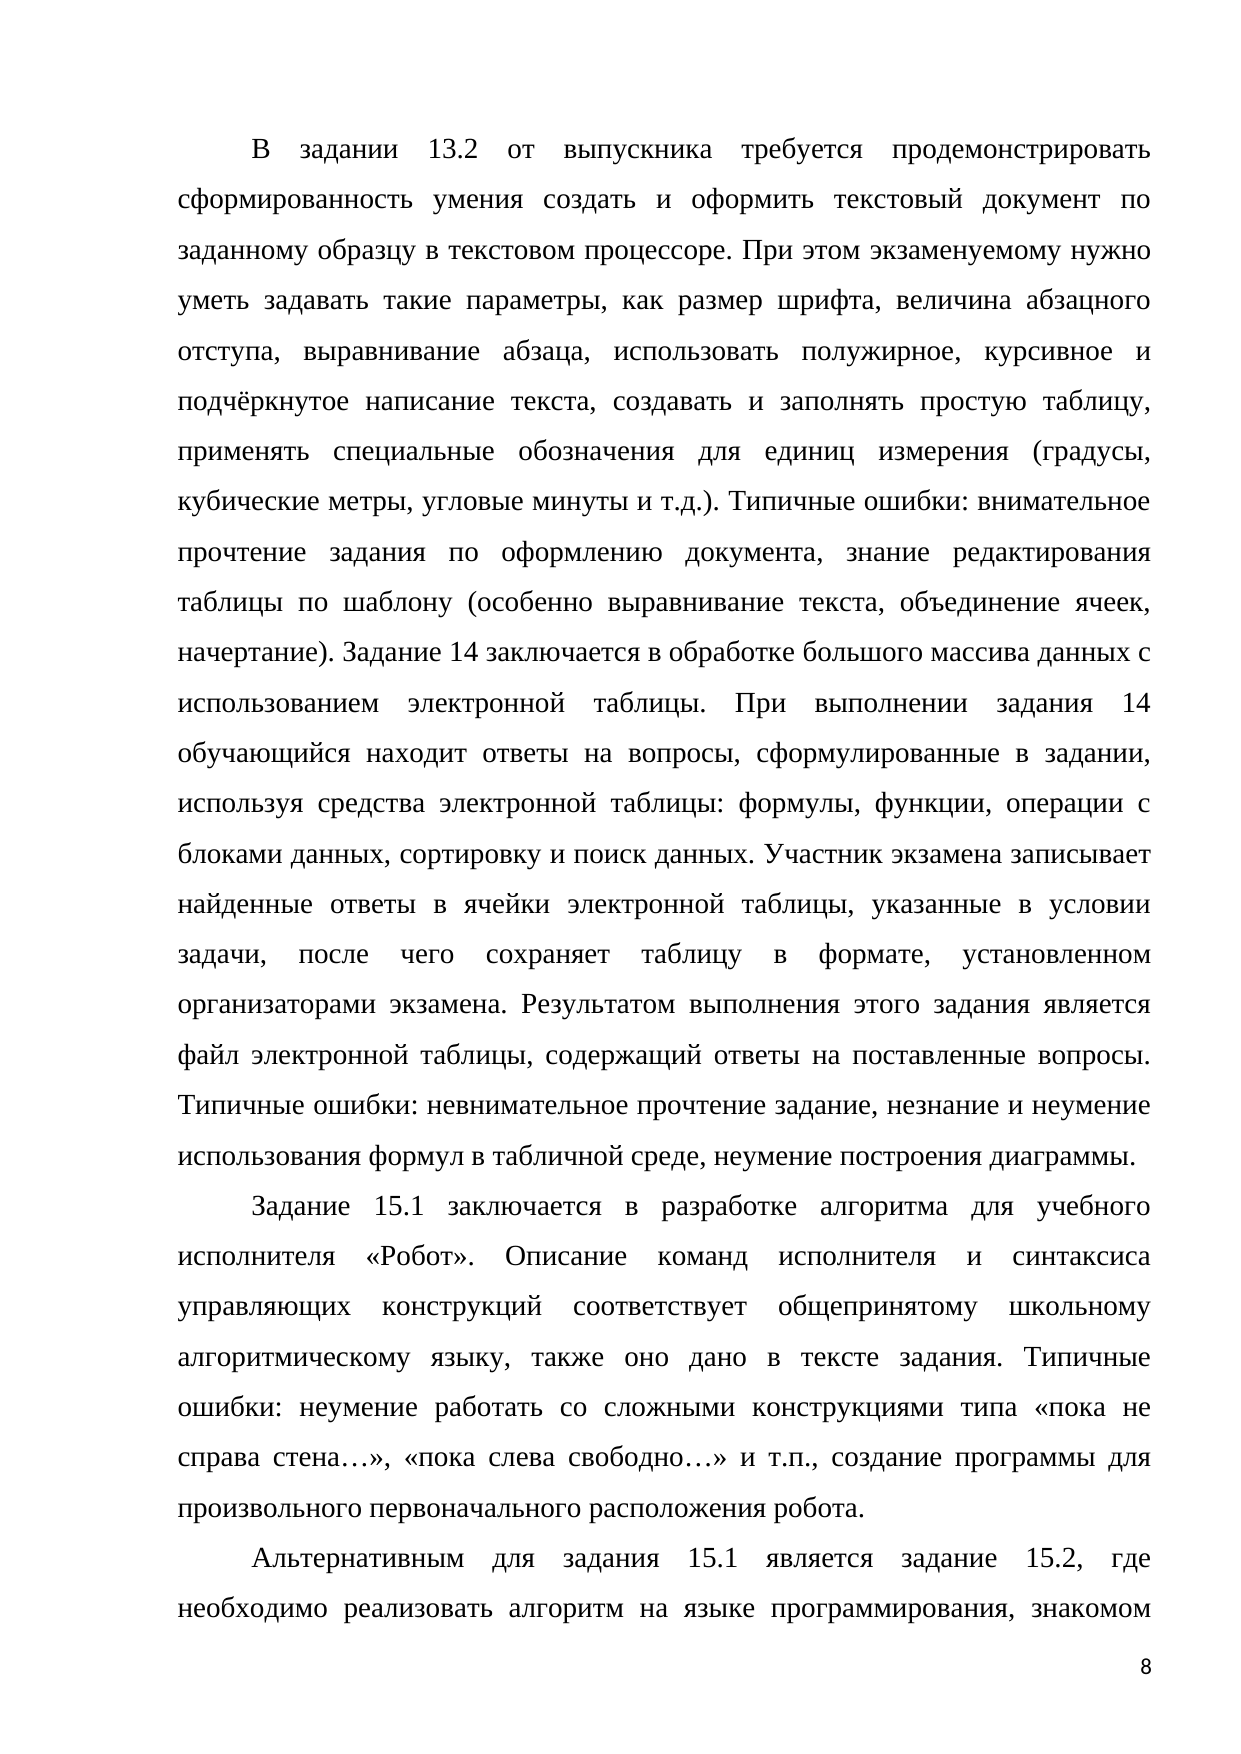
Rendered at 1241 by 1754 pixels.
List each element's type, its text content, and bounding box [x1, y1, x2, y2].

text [177, 1540, 1152, 1624]
text Задание 15.1 заключается в разработке алгоритма для учебного исполнителя «Робот». Описание команд исполнителя и синтаксиса управляющих конструкций соответствует общепринятому школьному алгоритмическому языку, также оно дано в тексте задания. Типичные ошибки: неумение работать со сложными конструкциями типа «пока не справа стена…», «пока слева свободно…» и т.п., создание программы для произвольного первоначального расположения робота. [177, 1188, 1152, 1523]
text В задании 13.2 от выпускника требуется продемонстрировать сформированность умения создать и оформить текстовый документ по заданному образцу в текстовом процессоре. При этом экзаменуемому нужно уметь задавать такие параметры, как размер шрифта, величина абзацного отступа, выравнивание абзаца, использовать полужирное, курсивное и подчёркнутое написание текста, создавать и заполнять простую таблицу, применять специальные обозначения для единиц измерения (градусы, кубические метры, угловые минуты и т.д.). Типичные ошибки: внимательное прочтение задания по оформлению документа, знание редактирования таблицы по шаблону (особенно выравнивание текста, объединение ячеек, начертание). Задание 14 заключается в обработке большого массива данных с использованием электронной таблицы. При выполнении задания 14 обучающийся находит ответы на вопросы, сформулированные в задании, используя средства электронной таблицы: формулы, функции, операции с блоками данных, сортировку и поиск данных. Участник экзамена записывает найденные ответы в ячейки электронной таблицы, указанные в условии задачи, после чего сохраняет таблицу в формате, установленном организаторами экзамена. Результатом выполнения этого задания является файл электронной таблицы, содержащий ответы на поставленные вопросы. Типичные ошибки: невнимательное прочтение задание, незнание и неумение использования формул в табличной среде, неумение построения диаграммы. [177, 131, 1152, 1171]
